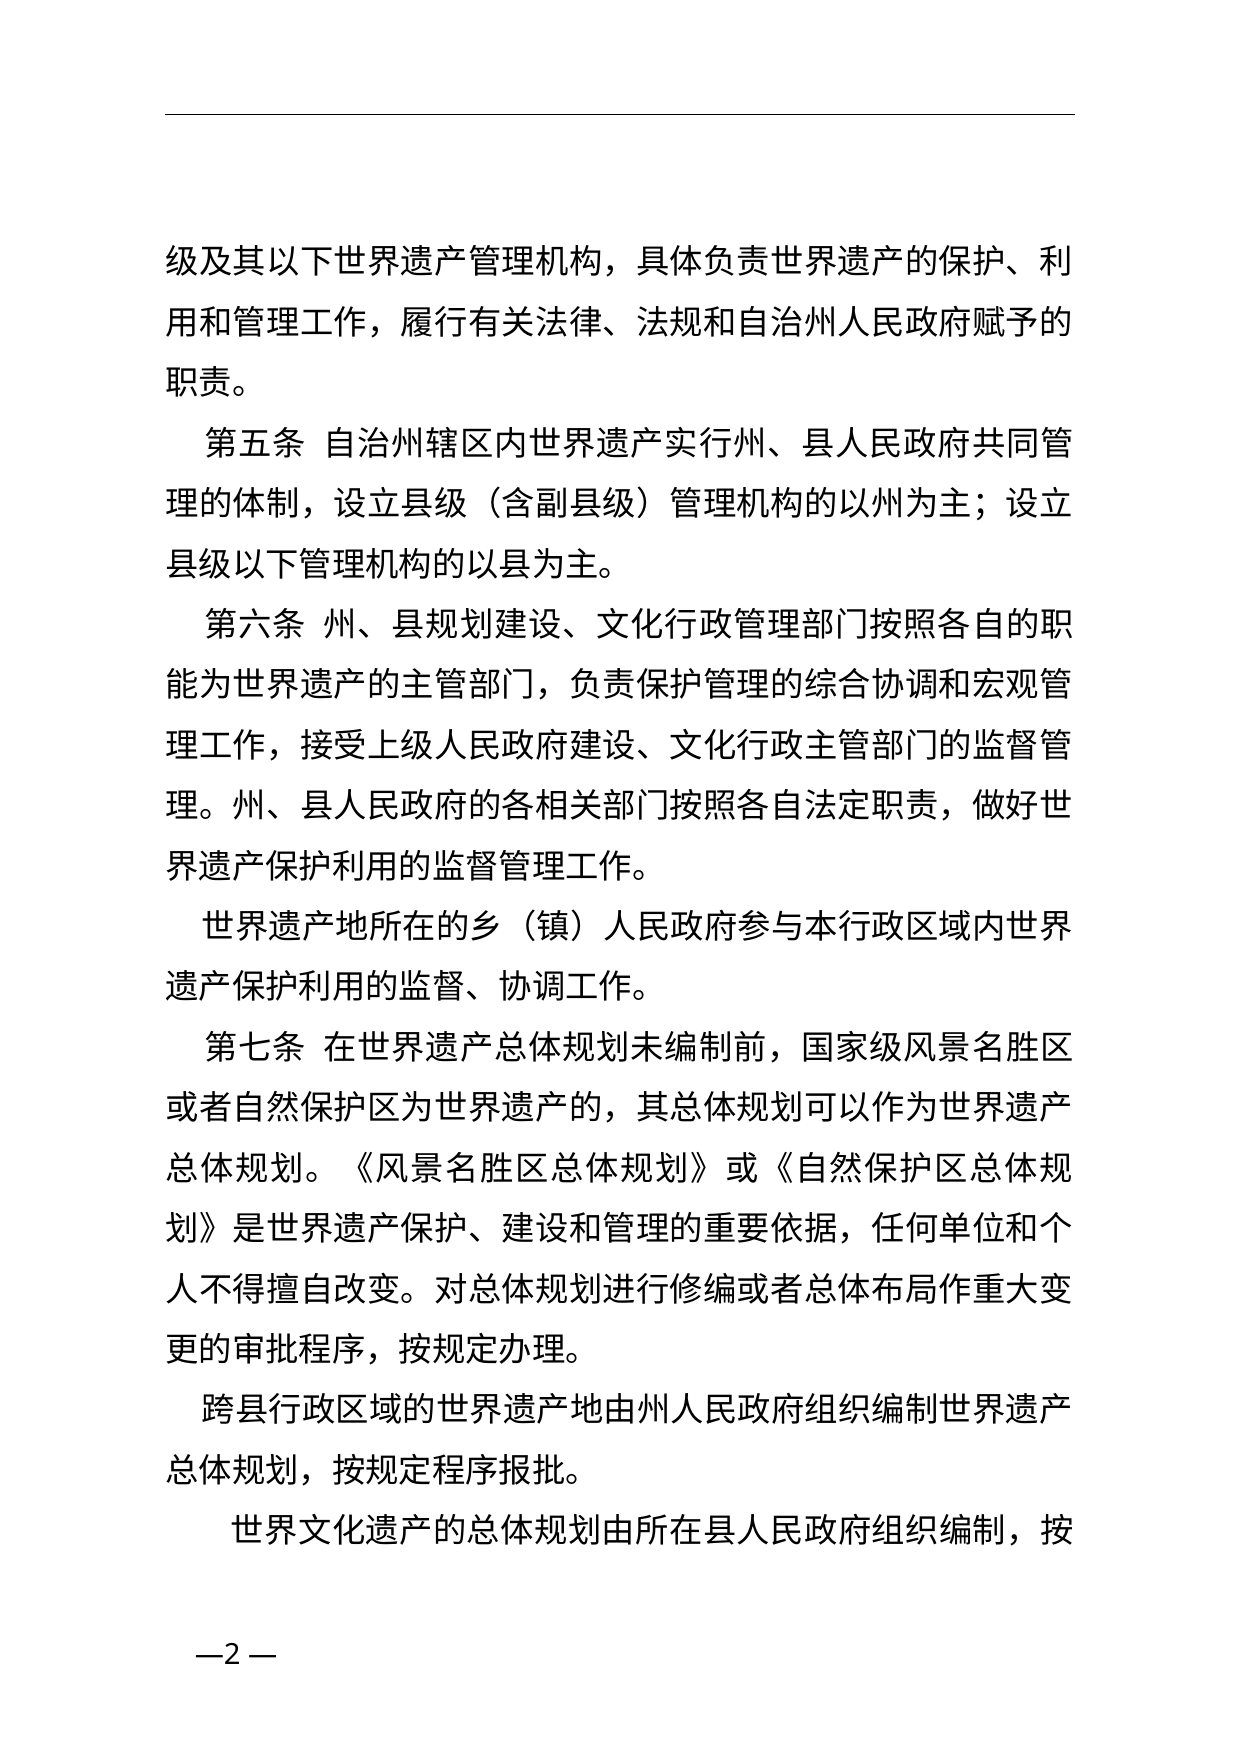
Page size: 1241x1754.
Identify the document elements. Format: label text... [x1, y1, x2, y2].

text 跨县行政区域的世界遗产地由州人民政府组织编制世界遗产总体规划，按规定程序报批。 [165, 1373, 1075, 1494]
text 世界遗产地所在的乡（镇）人民政府参与本行政区域内世界遗产保护利用的监督、协调工作。 [165, 890, 1075, 1011]
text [165, 226, 1075, 407]
text 第六条 州、县规划建设、文化行政管理部门按照各自的职能为世界遗产的主管部门，负责保护管理的综合协调和宏观管理工作，接受上级人民政府建设、文化行政主管部门的监督管理。州、县人民政府的各相关部门按照各自法定职责，做好世界遗产保护利用的监督管理工作。 [165, 588, 1075, 890]
text 第七条 在世界遗产总体规划未编制前，国家级风景名胜区或者自然保护区为世界遗产的，其总体规划可以作为世界遗产总体规划。《风景名胜区总体规划》或《自然保护区总体规划》是世界遗产保护、建设和管理的重要依据，任何单位和个人不得擅自改变。对总体规划进行修编或者总体布局作重大变更的审批程序，按规定办理。 [165, 1011, 1075, 1373]
text 第五条 自治州辖区内世界遗产实行州、县人民政府共同管理的体制，设立县级（含副县级）管理机构的以州为主；设立县级以下管理机构的以县为主。 [165, 407, 1075, 588]
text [165, 1494, 1075, 1555]
